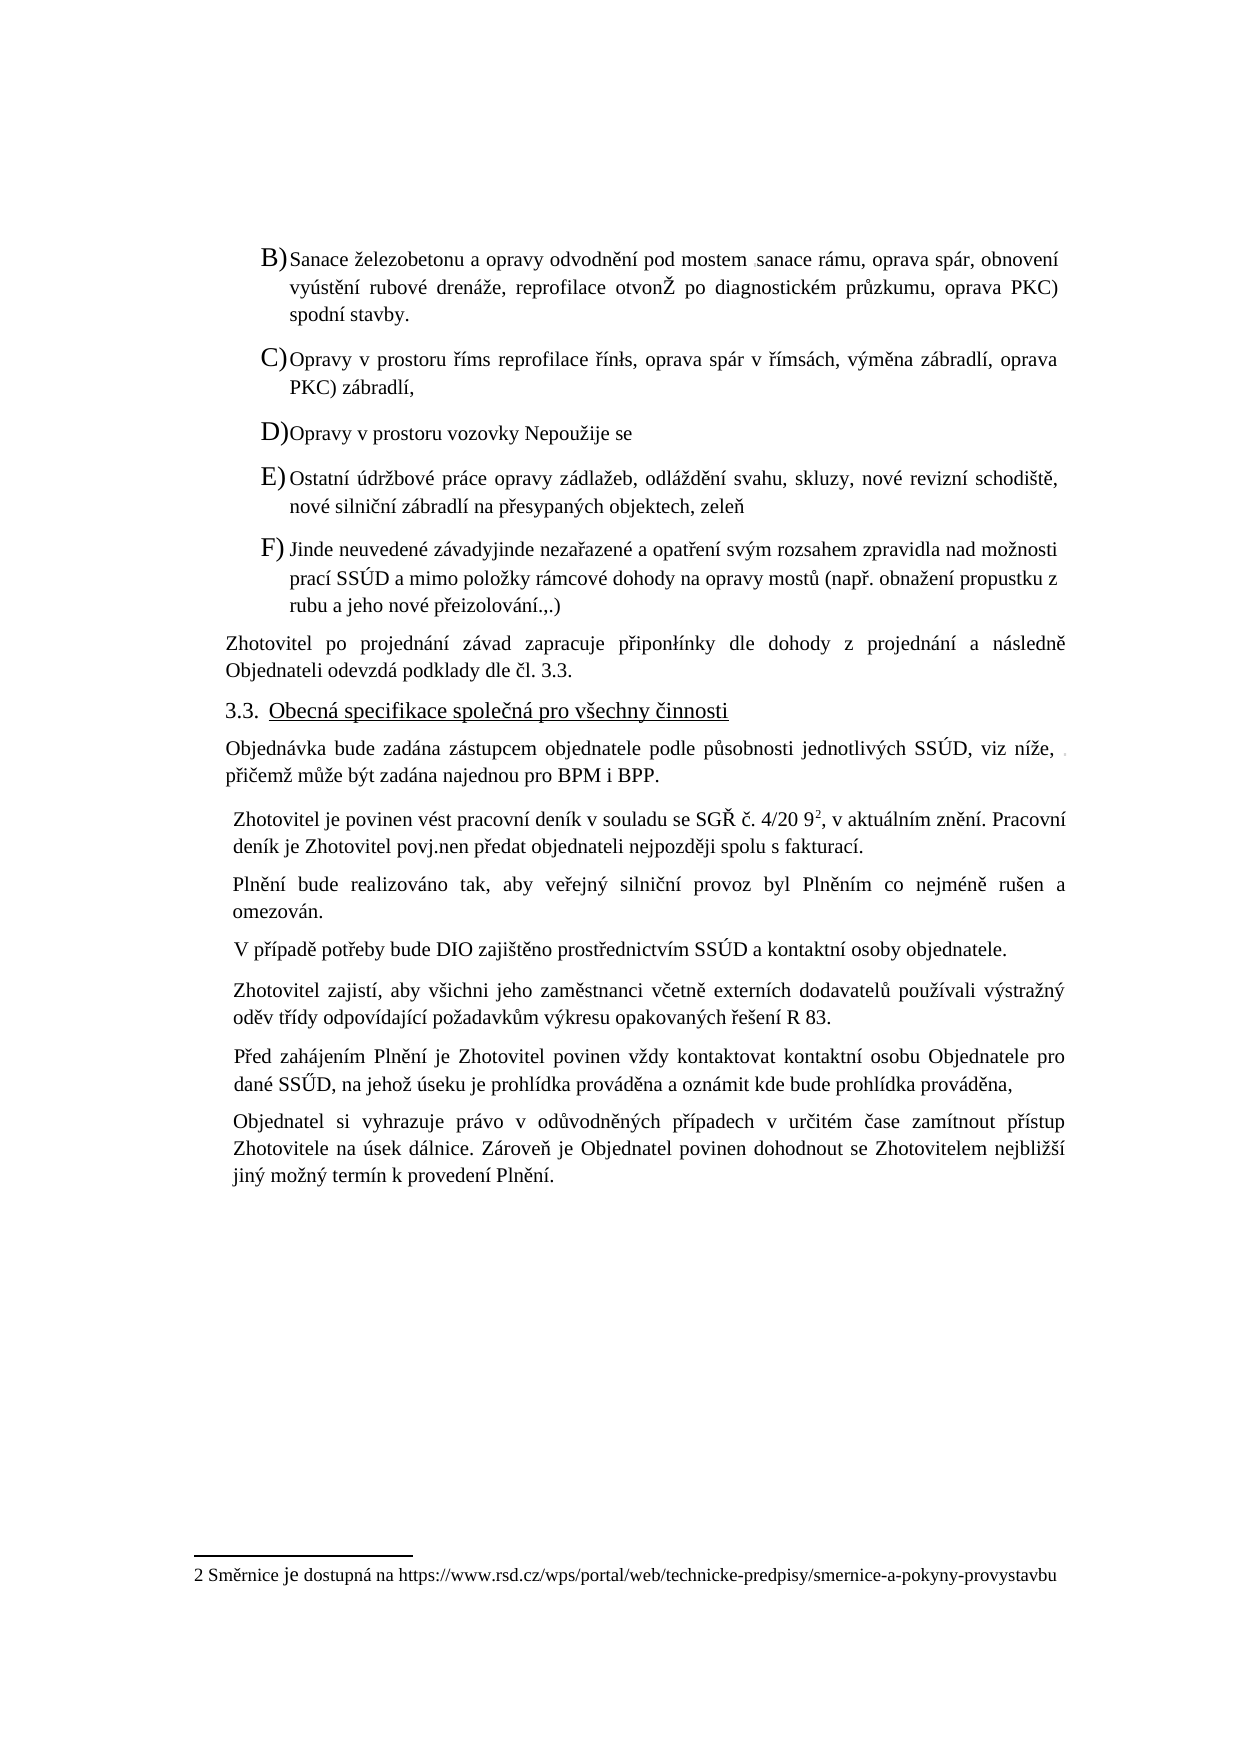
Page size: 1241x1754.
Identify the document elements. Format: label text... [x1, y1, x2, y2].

text Objednávka bude zadána zástupcem objednatele podle působnosti jednotlivých SSÚD, viz níže, přičemž může být zadána najednou pro BPM i BPP. [225, 736, 1066, 787]
text Plnění bude realizováno tak, aby veřejný silniční provoz byl Plněním co nejméně rušen a omezován. [232, 872, 1066, 923]
text Objednatel si vyhrazuje právo v odůvodněných případech v určitém čase zamítnout přístup Zhotovitele na úsek dálnice. Zároveň je Objednatel povinen dohodnout se Zhotovitelem nejbližší jiný možný termín k provedení Plnění. [233, 1109, 1066, 1187]
text Zhotovitel po projednání závad zapracuje připonłínky dle dohody z projednání a následně Objednateli odevzdá podklady dle čl. 3.3. [225, 631, 1066, 682]
list Opravy v prostoru říms reprofilace řínłs, oprava spár v římsách, výměna zábradlí, oprava PKC) zábradlí, [260, 341, 1059, 399]
text V případě potřeby bude DIO zajištěno prostřednictvím SSÚD a kontaktní osoby objednatele. [233, 937, 1066, 961]
list Opravy v prostoru vozovky Nepoužije se [260, 415, 1059, 446]
list Ostatní údržbové práce opravy zádlažeb, odláždění svahu, skluzy, nové revizní schodiště, nové silniční zábradlí na přesypaných objektech, zeleň [260, 460, 1059, 518]
text Zhotovitel je povinen vést pracovní deník v souladu se SGŘ č. 4/20 9, v aktuálním znění. Pracovní deník je Zhotovitel povj.nen předat objednateli nejpozději spolu s fakturací. [233, 807, 1066, 858]
list Jinde neuvedené závadyjinde nezařazené a opatření svým rozsahem zpravidla nad možnosti prací SSÚD a mimo položky rámcové dohody na opravy mostů (např. obnažení propustku z rubu a jeho nové přeizolování.,.) [260, 531, 1059, 617]
subtitle Obecná specifikace společná pro všechny činnosti [225, 697, 1068, 724]
text Před zahájením Plnění je Zhotovitel povinen vždy kontaktovat kontaktní osobu Objednatele pro dané SSŰD, na jehož úseku je prohlídka prováděna a oznámit kde bude prohlídka prováděna, [233, 1044, 1066, 1096]
text Zhotovitel zajistí, aby všichni jeho zaměstnanci včetně externích dodavatelů používali výstražný oděv třídy odpovídající požadavkům výkresu opakovaných řešení R 83. [233, 978, 1066, 1029]
list Sanace železobetonu a opravy odvodnění pod mostem sanace rámu, oprava spár, obnovení vyústění rubové drenáže, reprofilace otvonŽ po diagnostickém průzkumu, oprava PKC) spodní stavby. [260, 241, 1059, 326]
